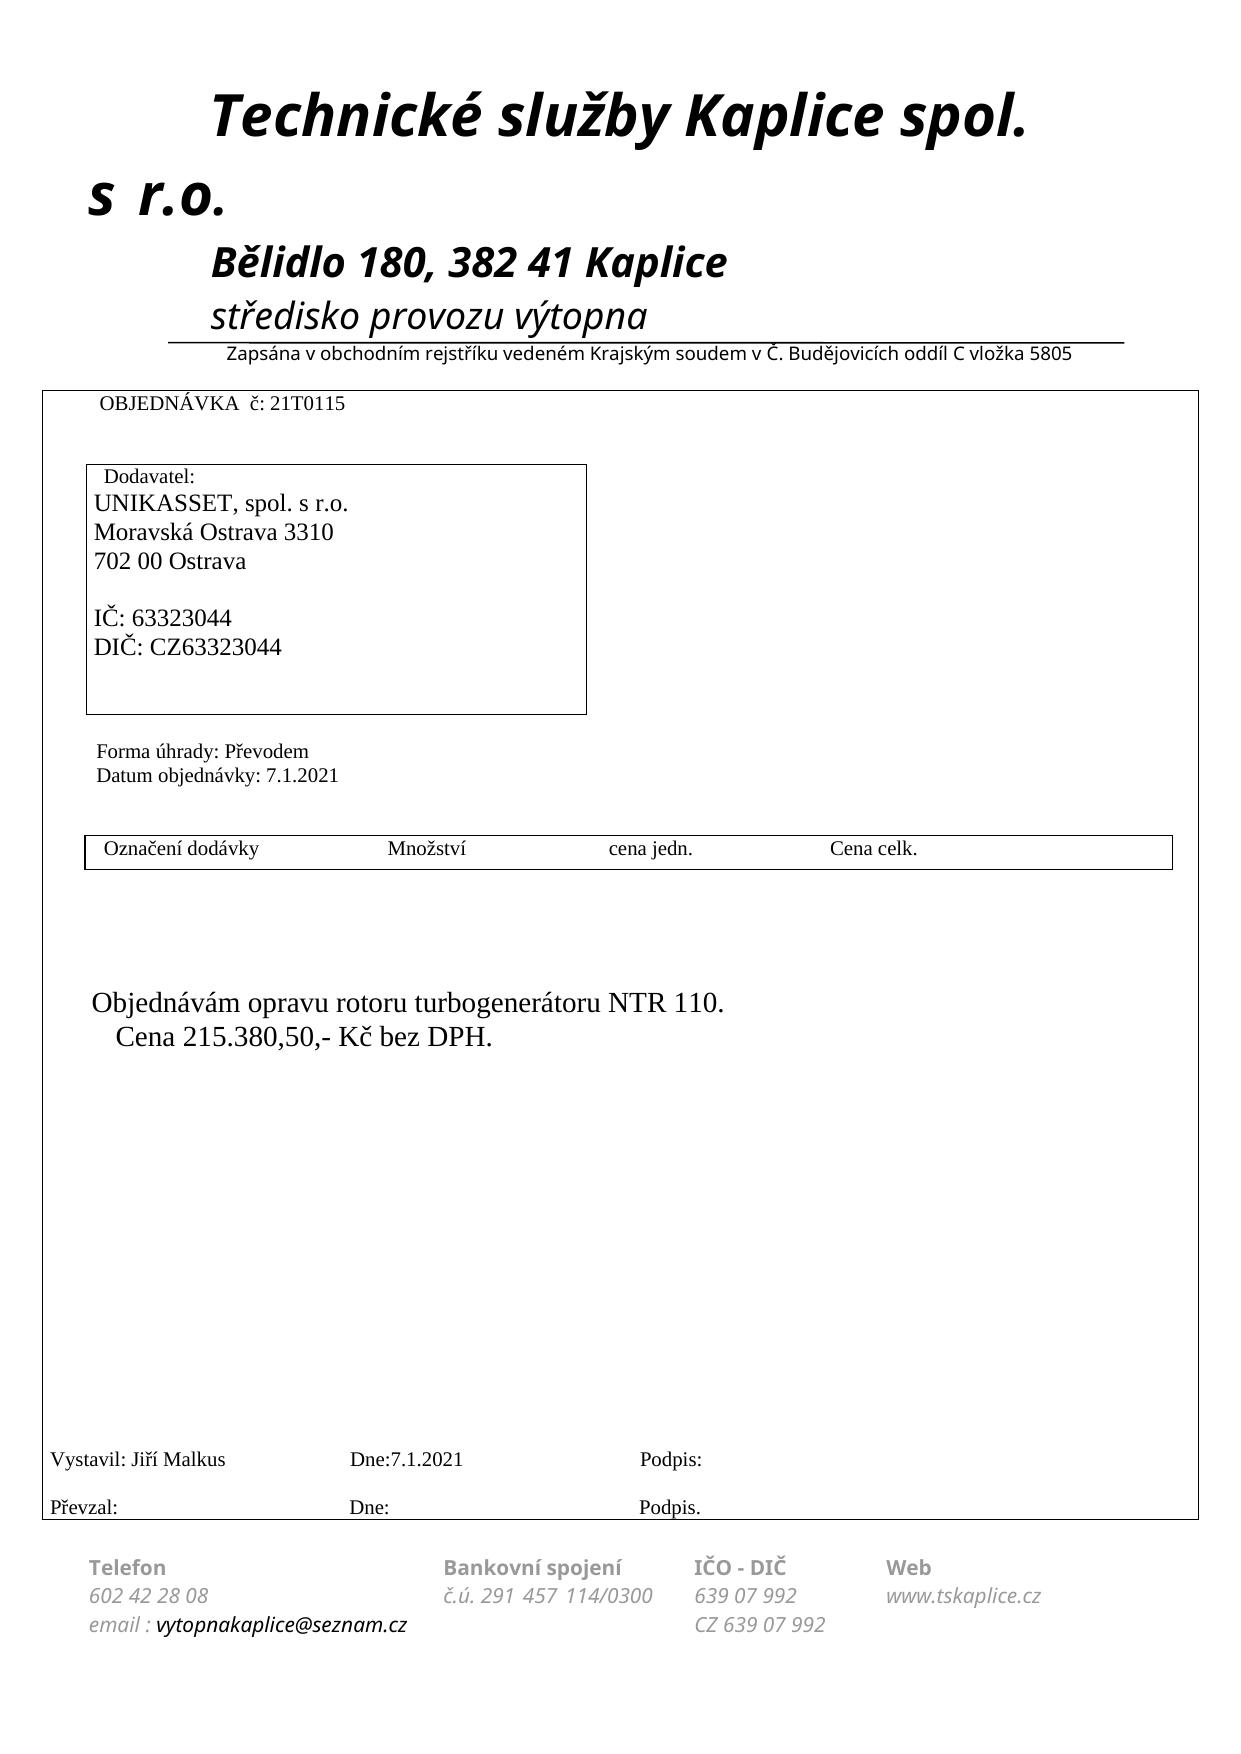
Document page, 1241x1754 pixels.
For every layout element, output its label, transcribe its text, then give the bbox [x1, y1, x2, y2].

table_header Forma úhrady: Převodem Datum objednávky: 7.1.2021 Objednávám opravu rotoru turbogenerátoru NTR 110. Cena 215.380,50,- Kč bez DPH. Vystavil: Jiří Malkus Dne:7.1.2021 Podpis: Převzal: Dne: Podpis. [43, 391, 1198, 1519]
